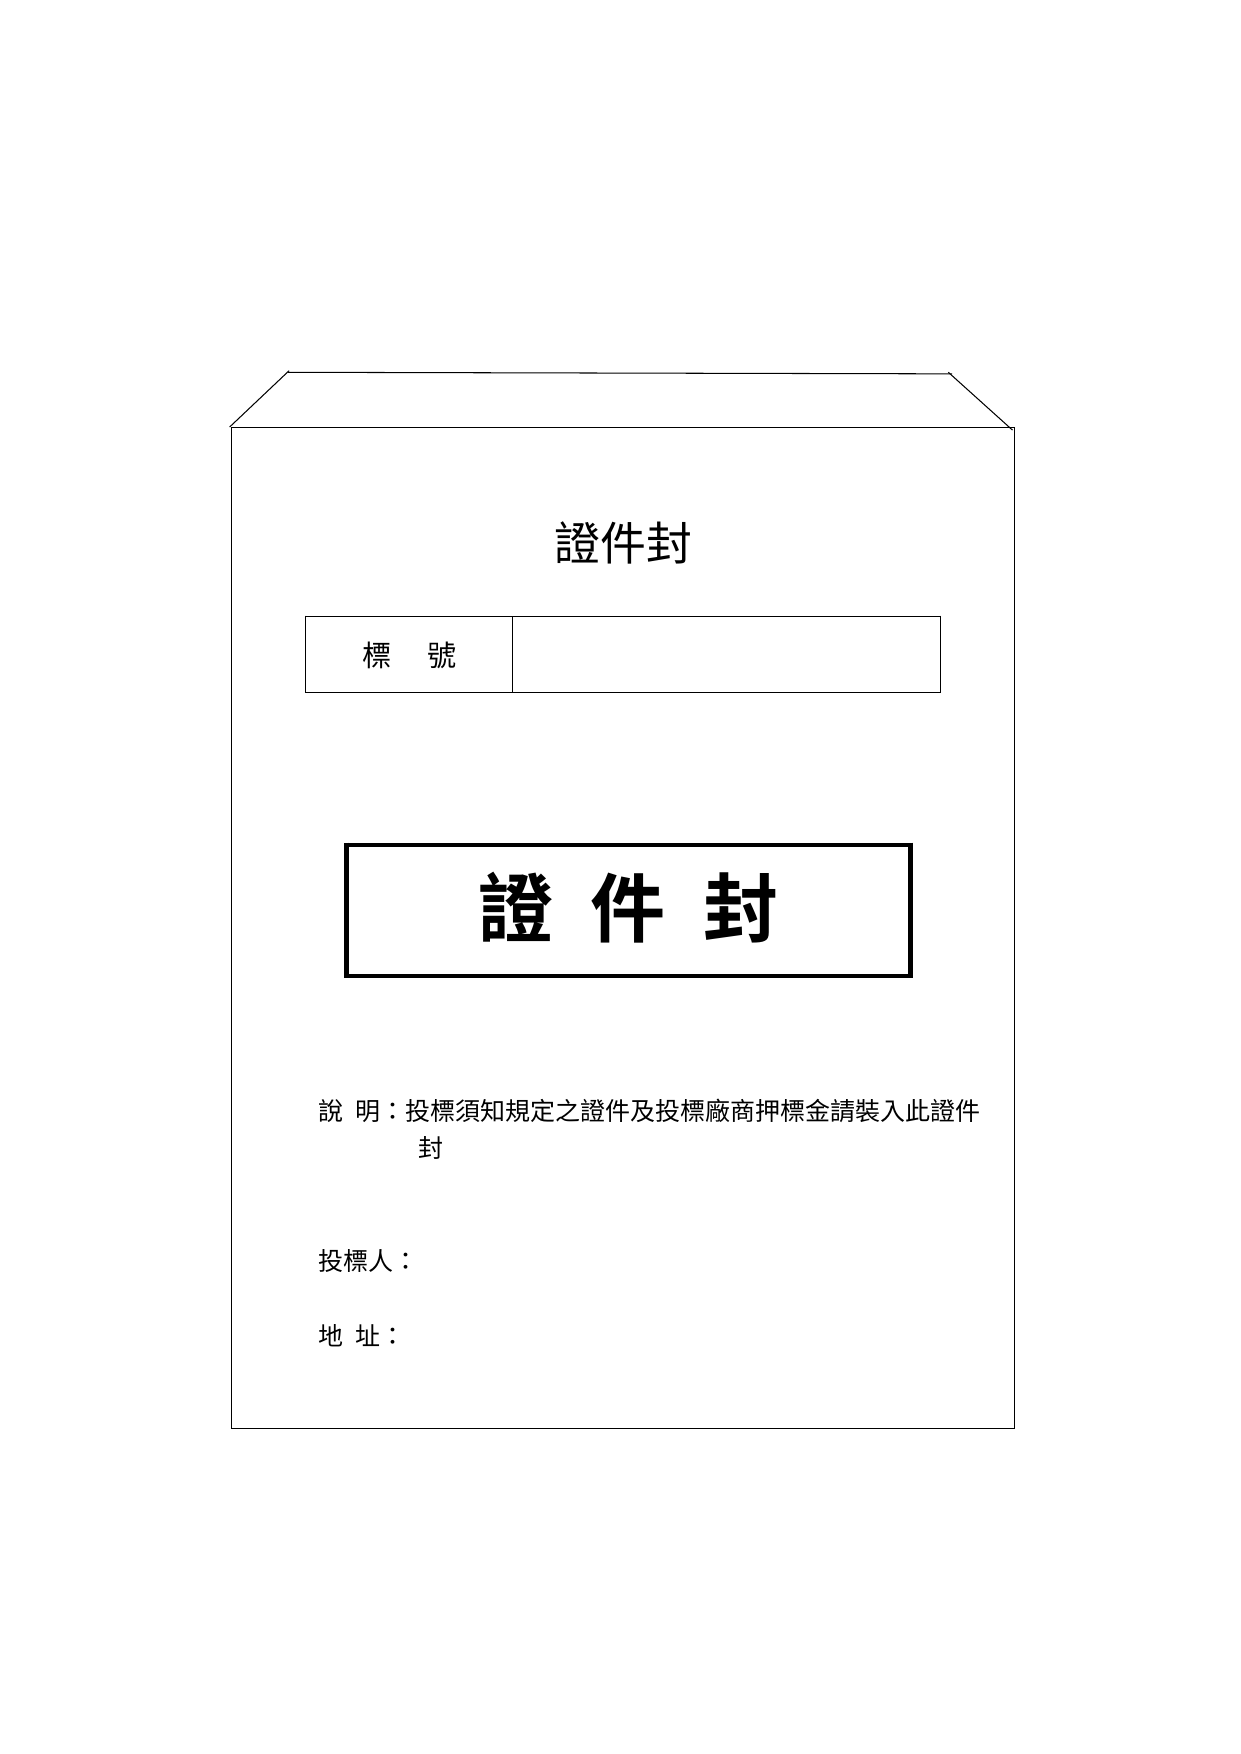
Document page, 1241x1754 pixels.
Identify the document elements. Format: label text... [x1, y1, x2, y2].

table_header 證件封 說明：投標須知規定之證件及投標廠商押標金請裝入此證件封 投標人： 地址： [232, 428, 1014, 1428]
